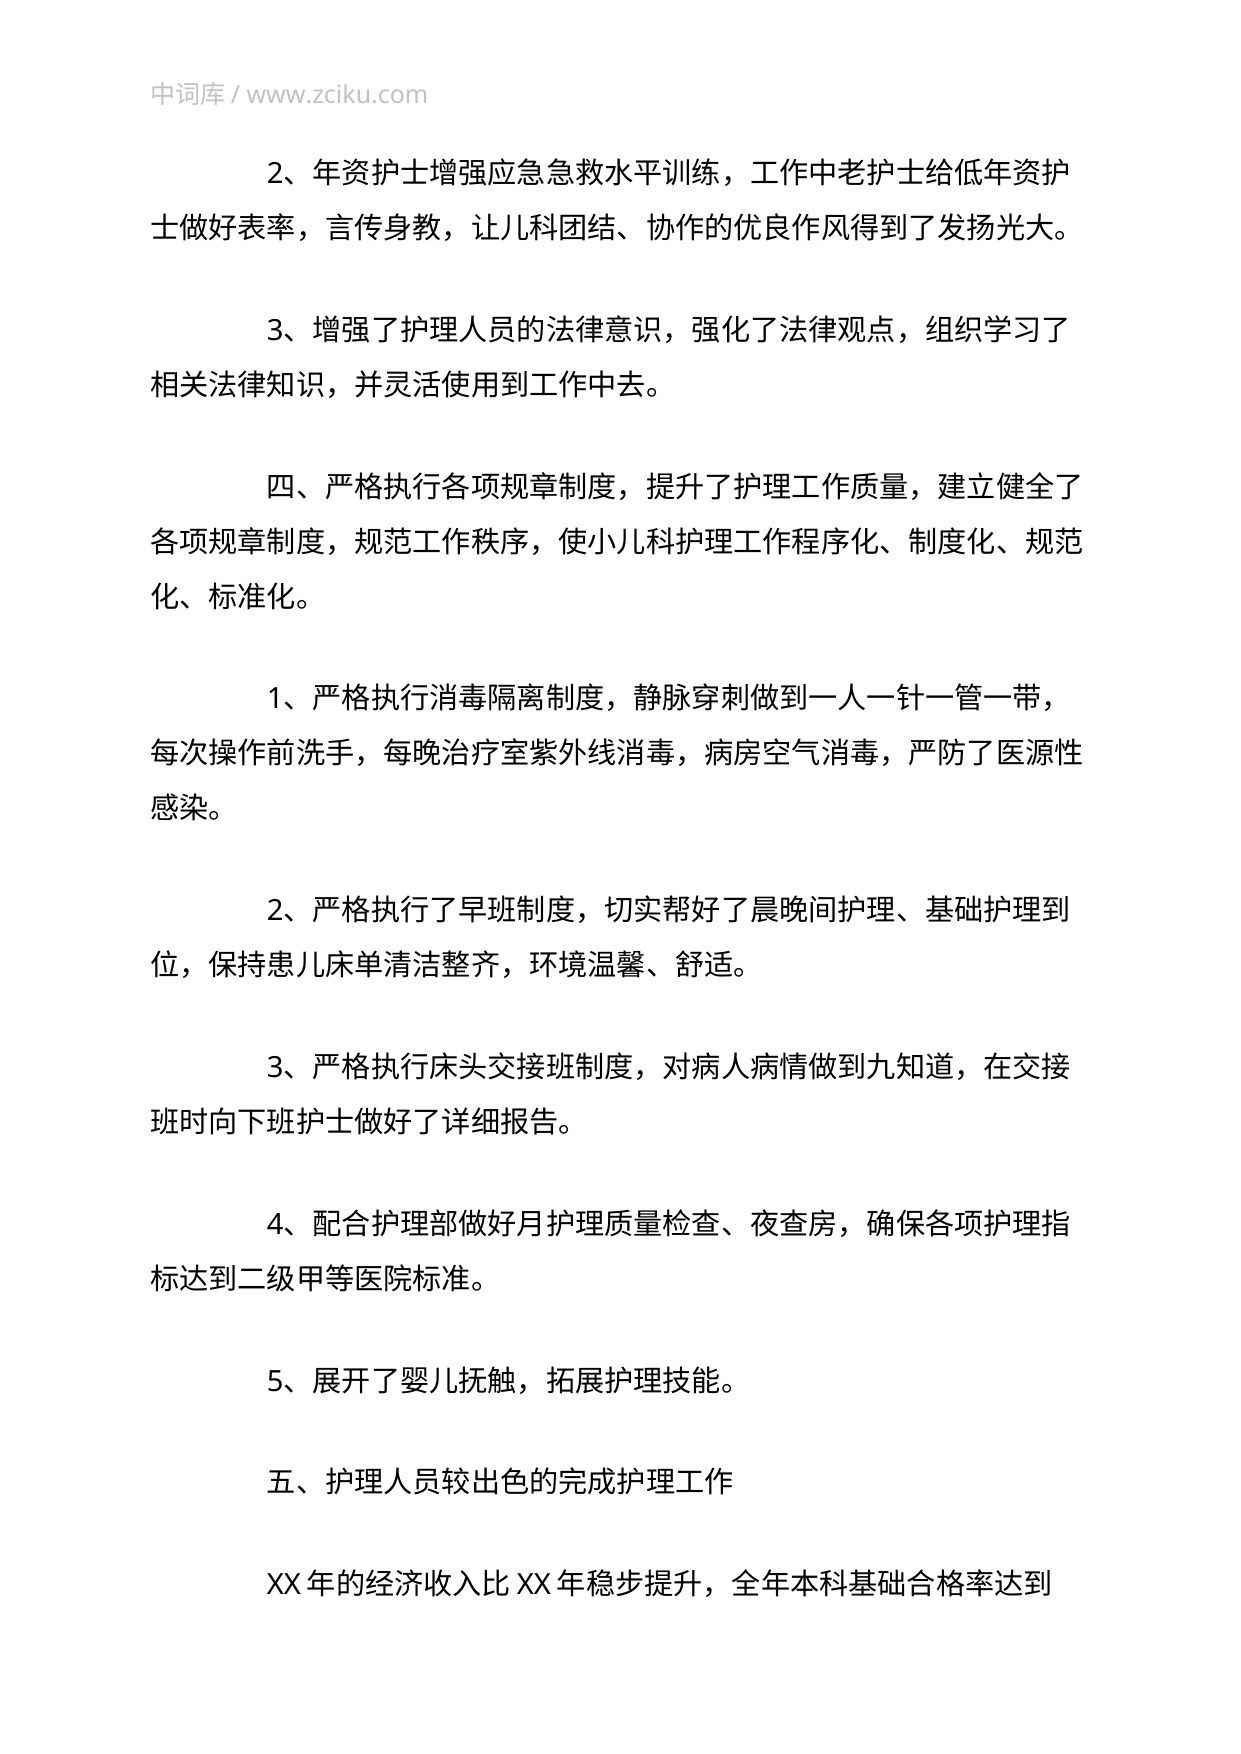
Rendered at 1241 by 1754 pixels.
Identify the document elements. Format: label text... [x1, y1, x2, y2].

text 2、严格执行了早班制度，切实帮好了晨晚间护理、基础护理到位，保持患儿床单清洁整齐，环境温馨、舒适。 [150, 887, 1090, 984]
text 五、护理人员较出色的完成护理工作 [150, 1459, 1090, 1501]
text 1、严格执行消毒隔离制度，静脉穿刺做到一人一针一管一带，每次操作前洗手，每晚治疗室紫外线消毒，病房空气消毒，严防了医源性感染。 [150, 675, 1090, 827]
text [150, 1561, 1090, 1603]
text 四、严格执行各项规章制度，提升了护理工作质量，建立健全了各项规章制度，规范工作秩序，使小儿科护理工作程序化、制度化、规范化、标准化。 [150, 463, 1090, 616]
text 5、展开了婴儿抚触，拓展护理技能。 [150, 1357, 1090, 1399]
text 4、配合护理部做好月护理质量检查、夜查房，确保各项护理指标达到二级甲等医院标准。 [150, 1200, 1090, 1298]
text 3、增强了护理人员的法律意识，强化了法律观点，组织学习了相关法律知识，并灵活使用到工作中去。 [150, 307, 1090, 404]
text 3、严格执行床头交接班制度，对病人病情做到九知道，在交接班时向下班护士做好了详细报告。 [150, 1043, 1090, 1141]
text 2、年资护士增强应急急救水平训练，工作中老护士给低年资护士做好表率，言传身教，让儿科团结、协作的优良作风得到了发扬光大。 [150, 150, 1090, 247]
